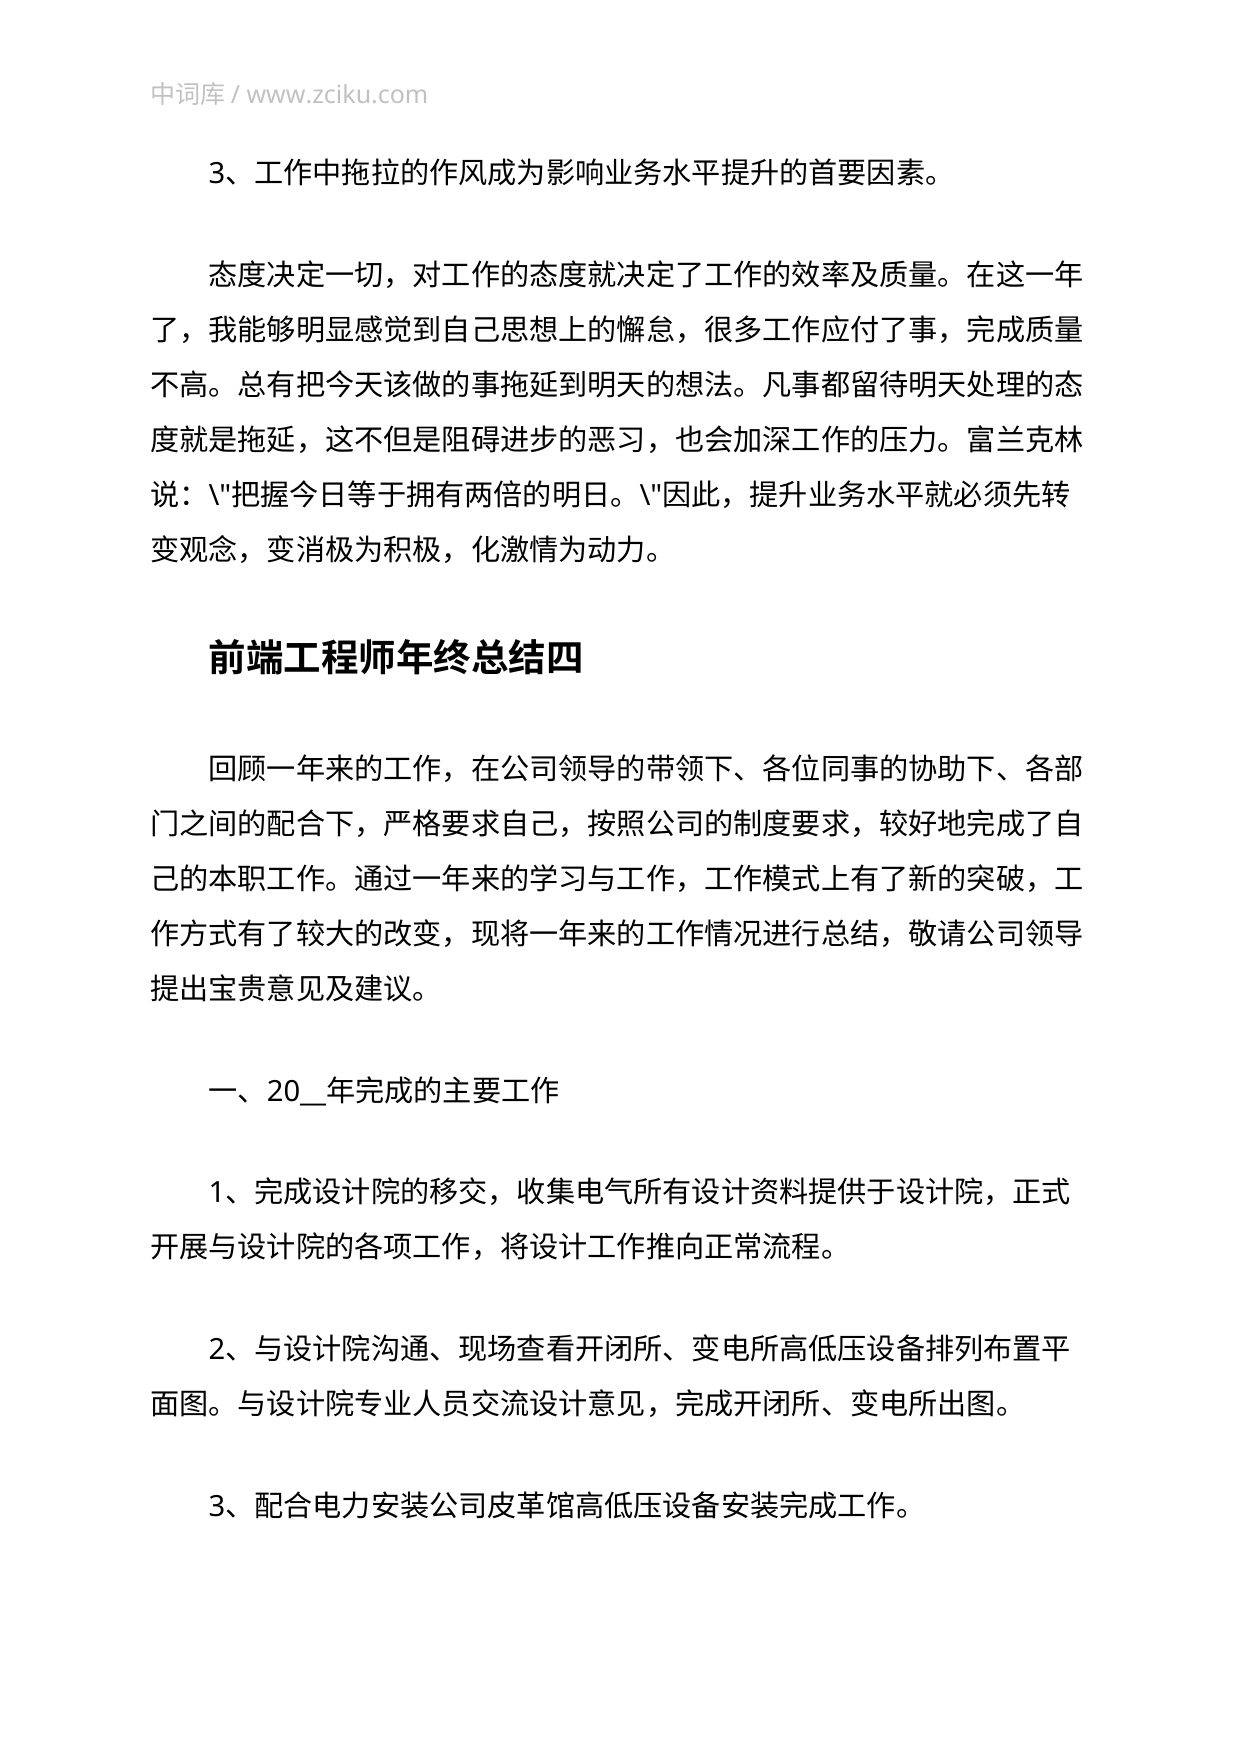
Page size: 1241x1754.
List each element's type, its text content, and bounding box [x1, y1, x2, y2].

text 3、配合电力安装公司皮革馆高低压设备安装完成工作。 [150, 1483, 1090, 1525]
text 回顾一年来的工作，在公司领导的带领下、各位同事的协助下、各部门之间的配合下，严格要求自己，按照公司的制度要求，较好地完成了自己的本职工作。通过一年来的学习与工作，工作模式上有了新的突破，工作方式有了较大的改变，现将一年来的工作情况进行总结，敬请公司领导提出宝贵意见及建议。 [150, 746, 1090, 1008]
text 2、与设计院沟通、现场查看开闭所、变电所高低压设备排列布置平面图。与设计院专业人员交流设计意见，完成开闭所、变电所出图。 [150, 1326, 1090, 1423]
text 一、20__年完成的主要工作 [150, 1067, 1090, 1109]
text 态度决定一切，对工作的态度就决定了工作的效率及质量。在这一年了，我能够明显感觉到自己思想上的懈怠，很多工作应付了事，完成质量不高。总有把今天该做的事拖延到明天的想法。凡事都留待明天处理的态度就是拖延，这不但是阻碍进步的恶习，也会加深工作的压力。富兰克林说：\"把握今日等于拥有两倍的明日。\"因此，提升业务水平就必须先转变观念，变消极为积极，化激情为动力。 [150, 252, 1090, 569]
text 前端工程师年终总结四 [150, 628, 1090, 683]
text 1、完成设计院的移交，收集电气所有设计资料提供于设计院，正式开展与设计院的各项工作，将设计工作推向正常流程。 [150, 1169, 1090, 1266]
text 3、工作中拖拉的作风成为影响业务水平提升的首要因素。 [150, 150, 1090, 192]
